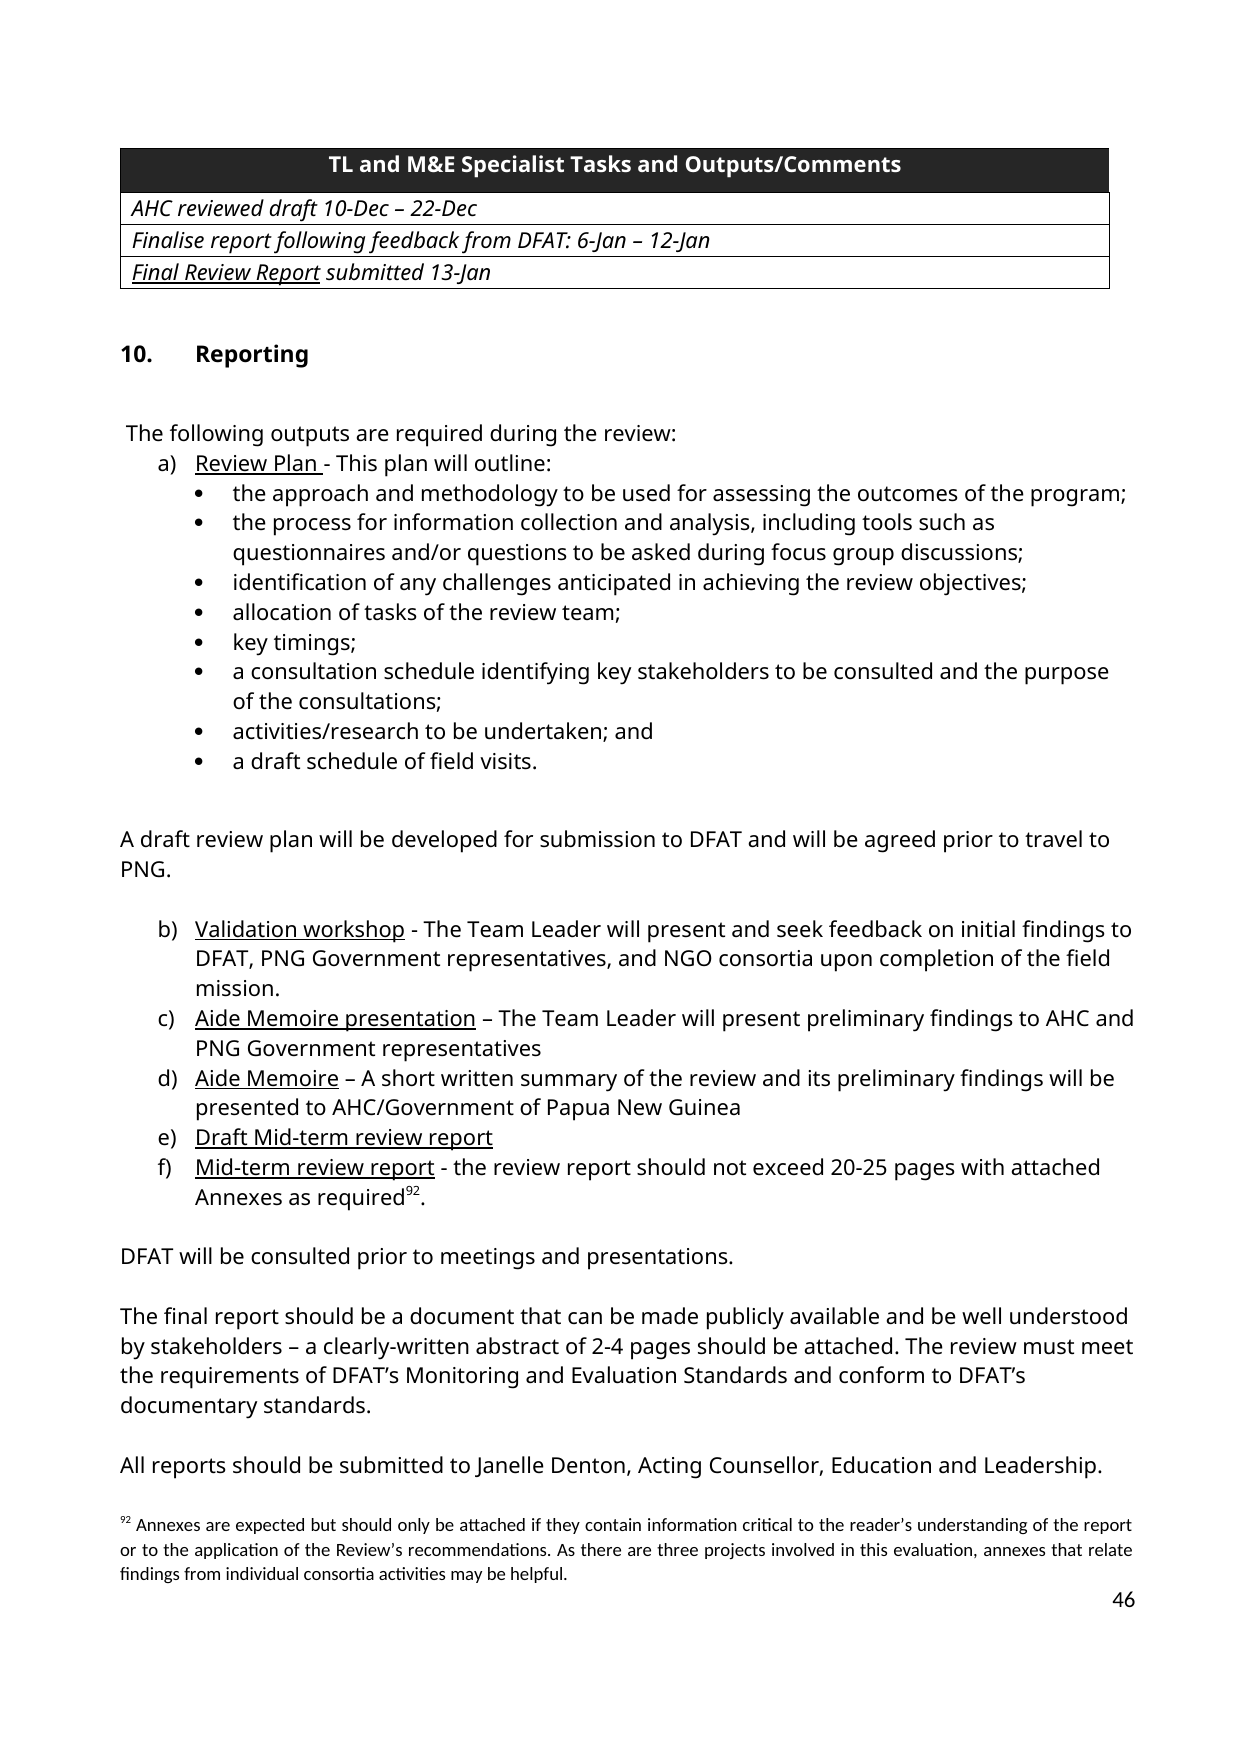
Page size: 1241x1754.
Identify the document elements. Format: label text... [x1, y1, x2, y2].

list Draft Mid-term review report [157, 1122, 1135, 1152]
text A draft review plan will be developed for submission to DFAT and will be agreed prior to travel to PNG. [120, 824, 1135, 884]
list Aide Memoire – A short written summary of the review and its preliminary findings will be presented to AHC/Government of Papua New Guinea [157, 1062, 1135, 1122]
table_cell Finalise report following feedback from DFAT: 6-Jan – 12-Jan [121, 225, 1109, 256]
list a consultation schedule identifying key stakeholders to be consulted and the purpose of the consultations; [195, 656, 1135, 716]
list allocation of tasks of the review team; [195, 597, 1135, 626]
table_cell Final Review Report submitted 13-Jan [121, 257, 1109, 288]
list Mid-term review report - the review report should not exceed 20-25 pages with attached Annexes as required. [157, 1152, 1135, 1211]
list the process for information collection and analysis, including tools such as questionnaires and/or questions to be asked during focus group discussions; [195, 507, 1135, 567]
list the approach and methodology to be used for assessing the outcomes of the program; [195, 477, 1135, 507]
list Review Plan - This plan will outline: [157, 448, 1135, 477]
list Aide Memoire presentation – The Team Leader will present preliminary findings to AHC and PNG Government representatives [157, 1003, 1135, 1062]
table_cell AHC reviewed draft 10-Dec – 22-Dec [121, 193, 1109, 224]
list activities/research to be undertaken; and [195, 716, 1135, 746]
table_header TL and M&E Specialist Tasks and Outputs/Comments [121, 149, 1109, 192]
text The following outputs are required during the review: [120, 418, 1135, 448]
list Reporting [120, 338, 1135, 369]
list a draft schedule of field visits. [195, 746, 1135, 775]
text All reports should be submitted to Janelle Denton, Acting Counsellor, Education and Leadership. [120, 1450, 1135, 1479]
text The final report should be a document that can be made publicly available and be well understood by stakeholders – a clearly-written abstract of 2-4 pages should be attached. The review must meet the requirements of DFAT’s Monitoring and Evaluation Standards and conform to DFAT’s documentary standards. [120, 1301, 1135, 1420]
list key timings; [195, 626, 1135, 656]
list identification of any challenges anticipated in achieving the review objectives; [195, 567, 1135, 597]
text DFAT will be consulted prior to meetings and presentations. [120, 1241, 1135, 1271]
list Validation workshop - The Team Leader will present and seek feedback on initial findings to DFAT, PNG Government representatives, and NGO consortia upon completion of the field mission. [157, 913, 1135, 1003]
